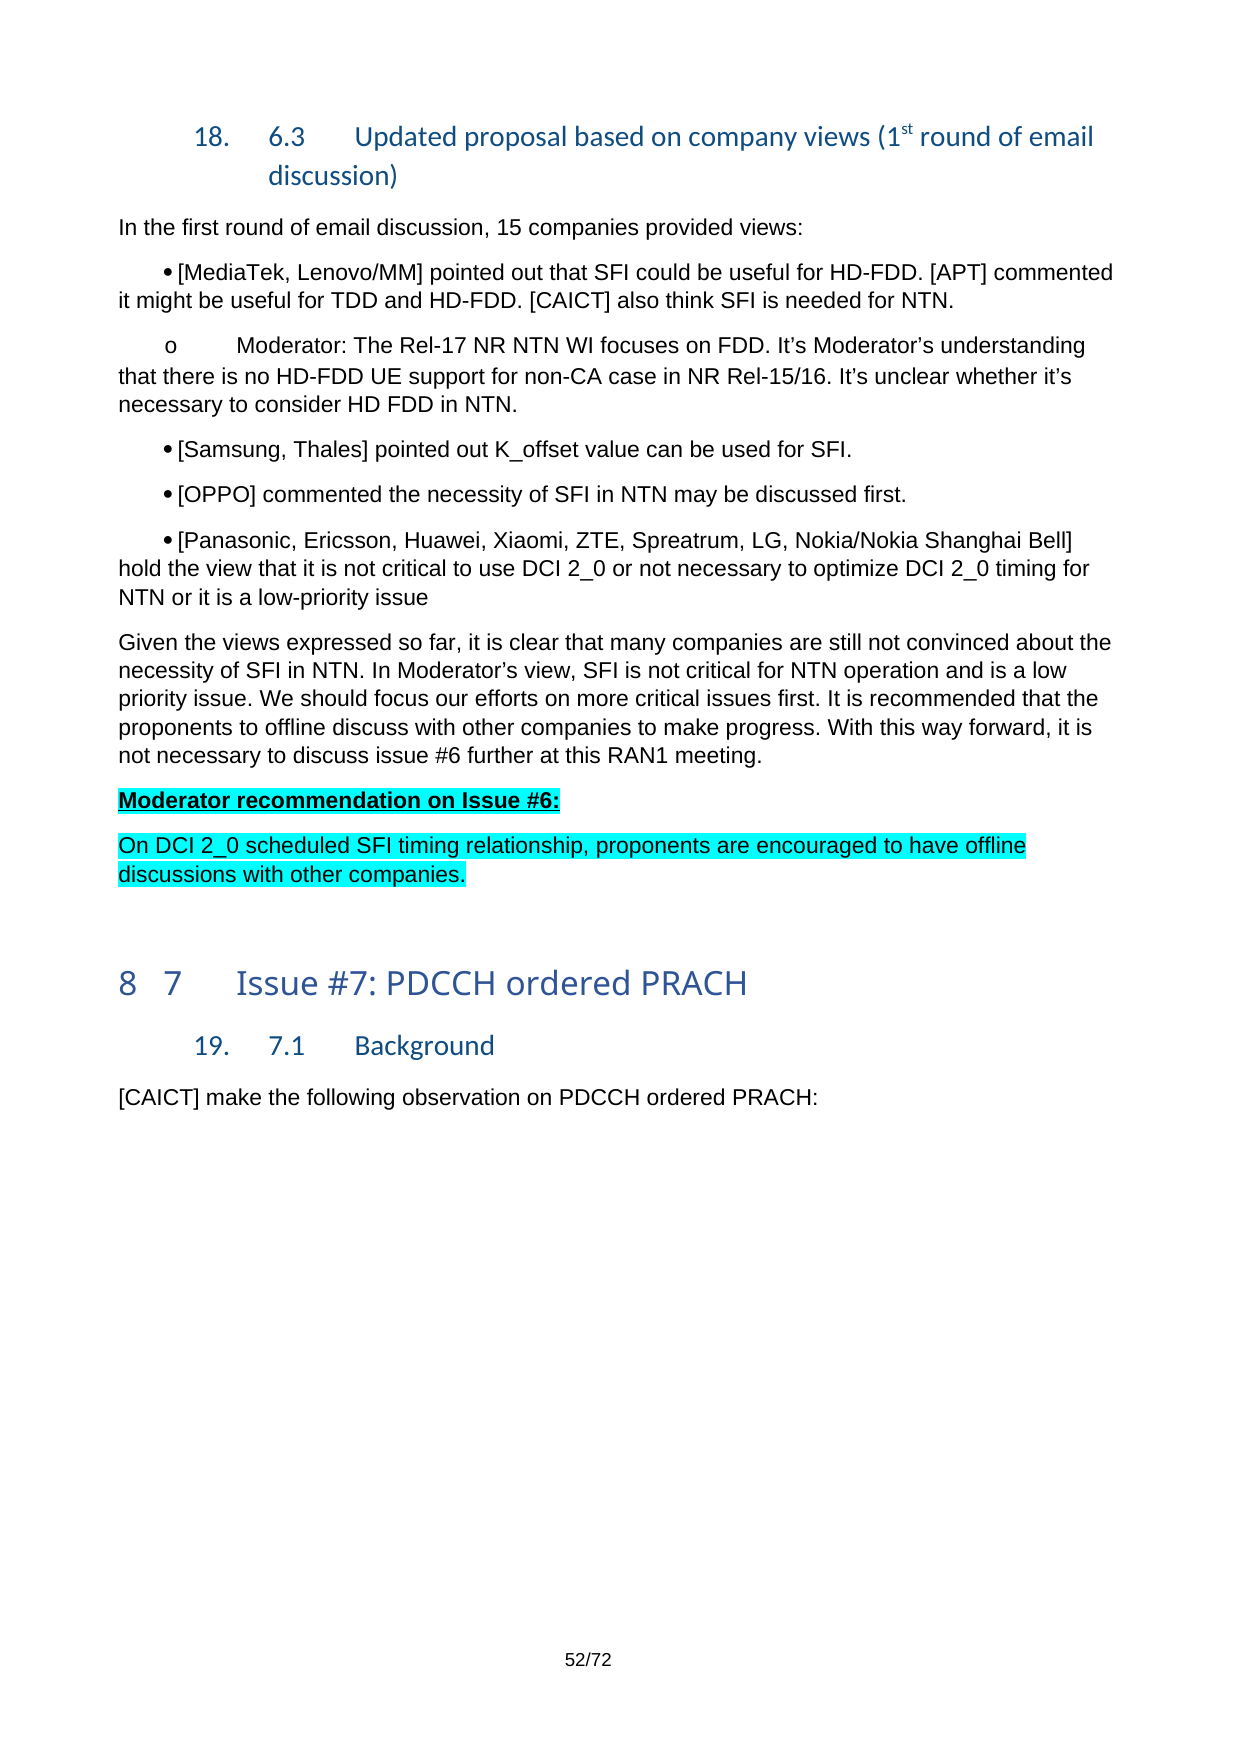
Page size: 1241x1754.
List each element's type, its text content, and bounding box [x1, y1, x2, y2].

list [MediaTek, Lenovo/MM] pointed out that SFI could be useful for HD-FDD. [APT] commented it might be useful for TDD and HD-FDD. [CAICT] also think SFI is needed for NTN. [118, 259, 1122, 314]
subtitle 6.3 Updated proposal based on company views (1st round of email discussion) [193, 118, 1122, 192]
list [Panasonic, Ericsson, Huawei, Xiaomi, ZTE, Spreatrum, LG, Nokia/Nokia Shanghai Bell] hold the view that it is not critical to use DCI 2_0 or not necessary to optimize DCI 2_0 timing for NTN or it is a low-priority issue [118, 527, 1122, 610]
subtitle 7.1 Background [193, 1027, 1122, 1063]
text In the first round of email discussion, 15 companies provided views: [118, 214, 1122, 240]
list [OPPO] commented the necessity of SFI in NTN may be discussed first. [118, 481, 1122, 508]
list [Samsung, Thales] pointed out K_offset value can be used for SFI. [118, 436, 1122, 463]
text [CAICT] make the following observation on PDCCH ordered PRACH: [118, 1084, 1122, 1111]
text Moderator recommendation on Issue #6: [118, 787, 1122, 814]
text Given the views expressed so far, it is clear that many companies are still not convinced about the necessity of SFI in NTN. In Moderator’s view, SFI is not critical for NTN operation and is a low priority issue. We should focus our efforts on more critical issues first. It is recommended that the proponents to offline discuss with other companies to make progress. With this way forward, it is not necessary to discuss issue #6 further at this RAN1 meeting. [118, 628, 1122, 769]
subtitle 7 Issue #7: PDCCH ordered PRACH [118, 959, 1122, 1005]
list Moderator: The Rel-17 NR NTN WI focuses on FDD. It’s Moderator’s understanding that there is no HD-FDD UE support for non-CA case in NR Rel-15/16. It’s unclear whether it’s necessary to consider HD FDD in NTN. [118, 332, 1122, 418]
text On DCI 2_0 scheduled SFI timing relationship, proponents are encouraged to have offline discussions with other companies. [118, 832, 1122, 887]
